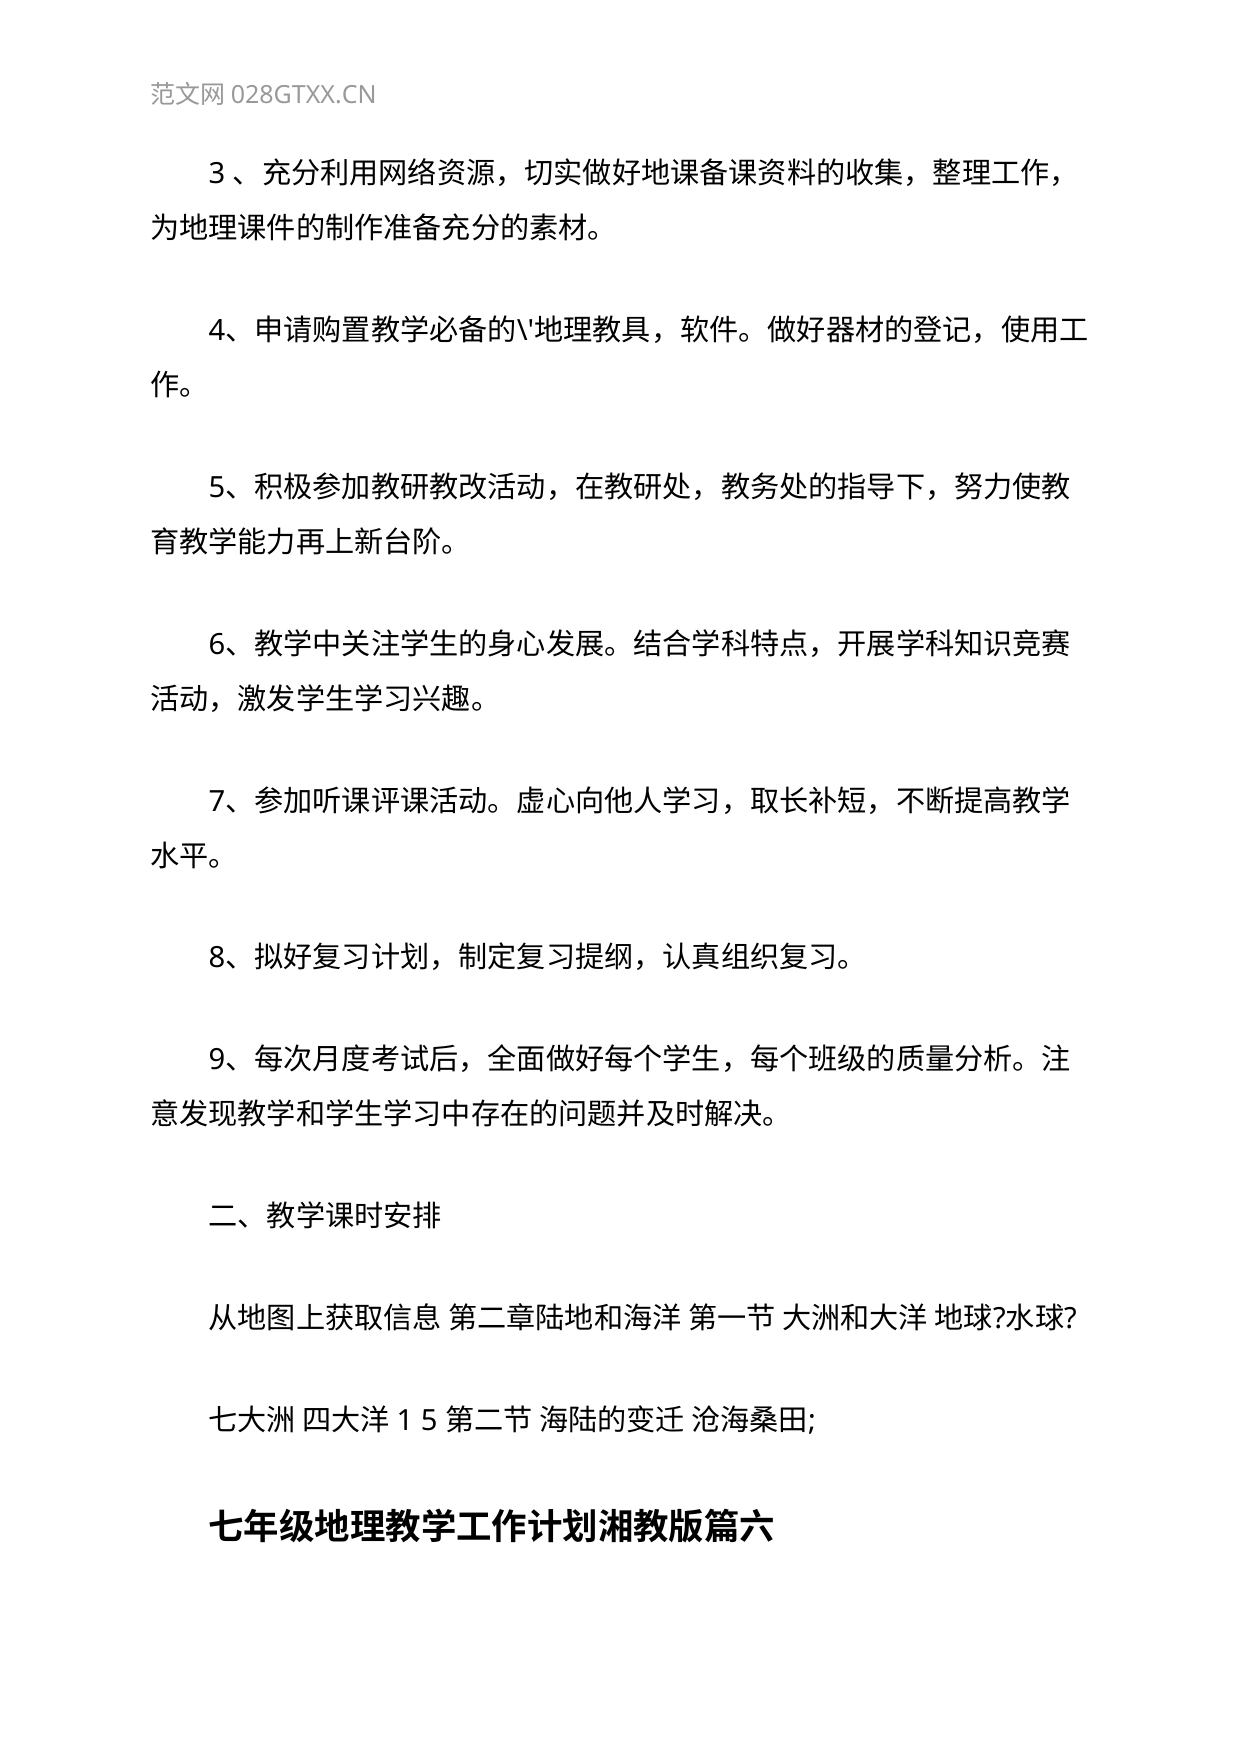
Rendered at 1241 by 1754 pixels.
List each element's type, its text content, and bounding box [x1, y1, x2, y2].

text 9、每次月度考试后，全面做好每个学生，每个班级的质量分析。注意发现教学和学生学习中存在的问题并及时解决。 [150, 1036, 1090, 1133]
text 8、拟好复习计划，制定复习提纲，认真组织复习。 [150, 934, 1090, 976]
text 7、参加听课评课活动。虚心向他人学习，取长补短，不断提高教学水平。 [150, 777, 1090, 874]
text 七大洲 四大洋 1 5 第二节 海陆的变迁 沧海桑田; [150, 1396, 1090, 1439]
text 从地图上获取信息 第二章陆地和海洋 第一节 大洲和大洋 地球?水球? [150, 1294, 1090, 1337]
text 七年级地理教学工作计划湘教版篇六 [150, 1498, 1090, 1549]
text 3 、充分利用网络资源，切实做好地课备课资料的收集，整理工作，为地理课件的制作准备充分的素材。 [150, 150, 1090, 247]
text 4、申请购置教学必备的\'地理教具，软件。做好器材的登记，使用工作。 [150, 307, 1090, 404]
text 5、积极参加教研教改活动，在教研处，教务处的指导下，努力使教育教学能力再上新台阶。 [150, 463, 1090, 561]
text 6、教学中关注学生的身心发展。结合学科特点，开展学科知识竞赛活动，激发学生学习兴趣。 [150, 620, 1090, 718]
text 二、教学课时安排 [150, 1193, 1090, 1235]
